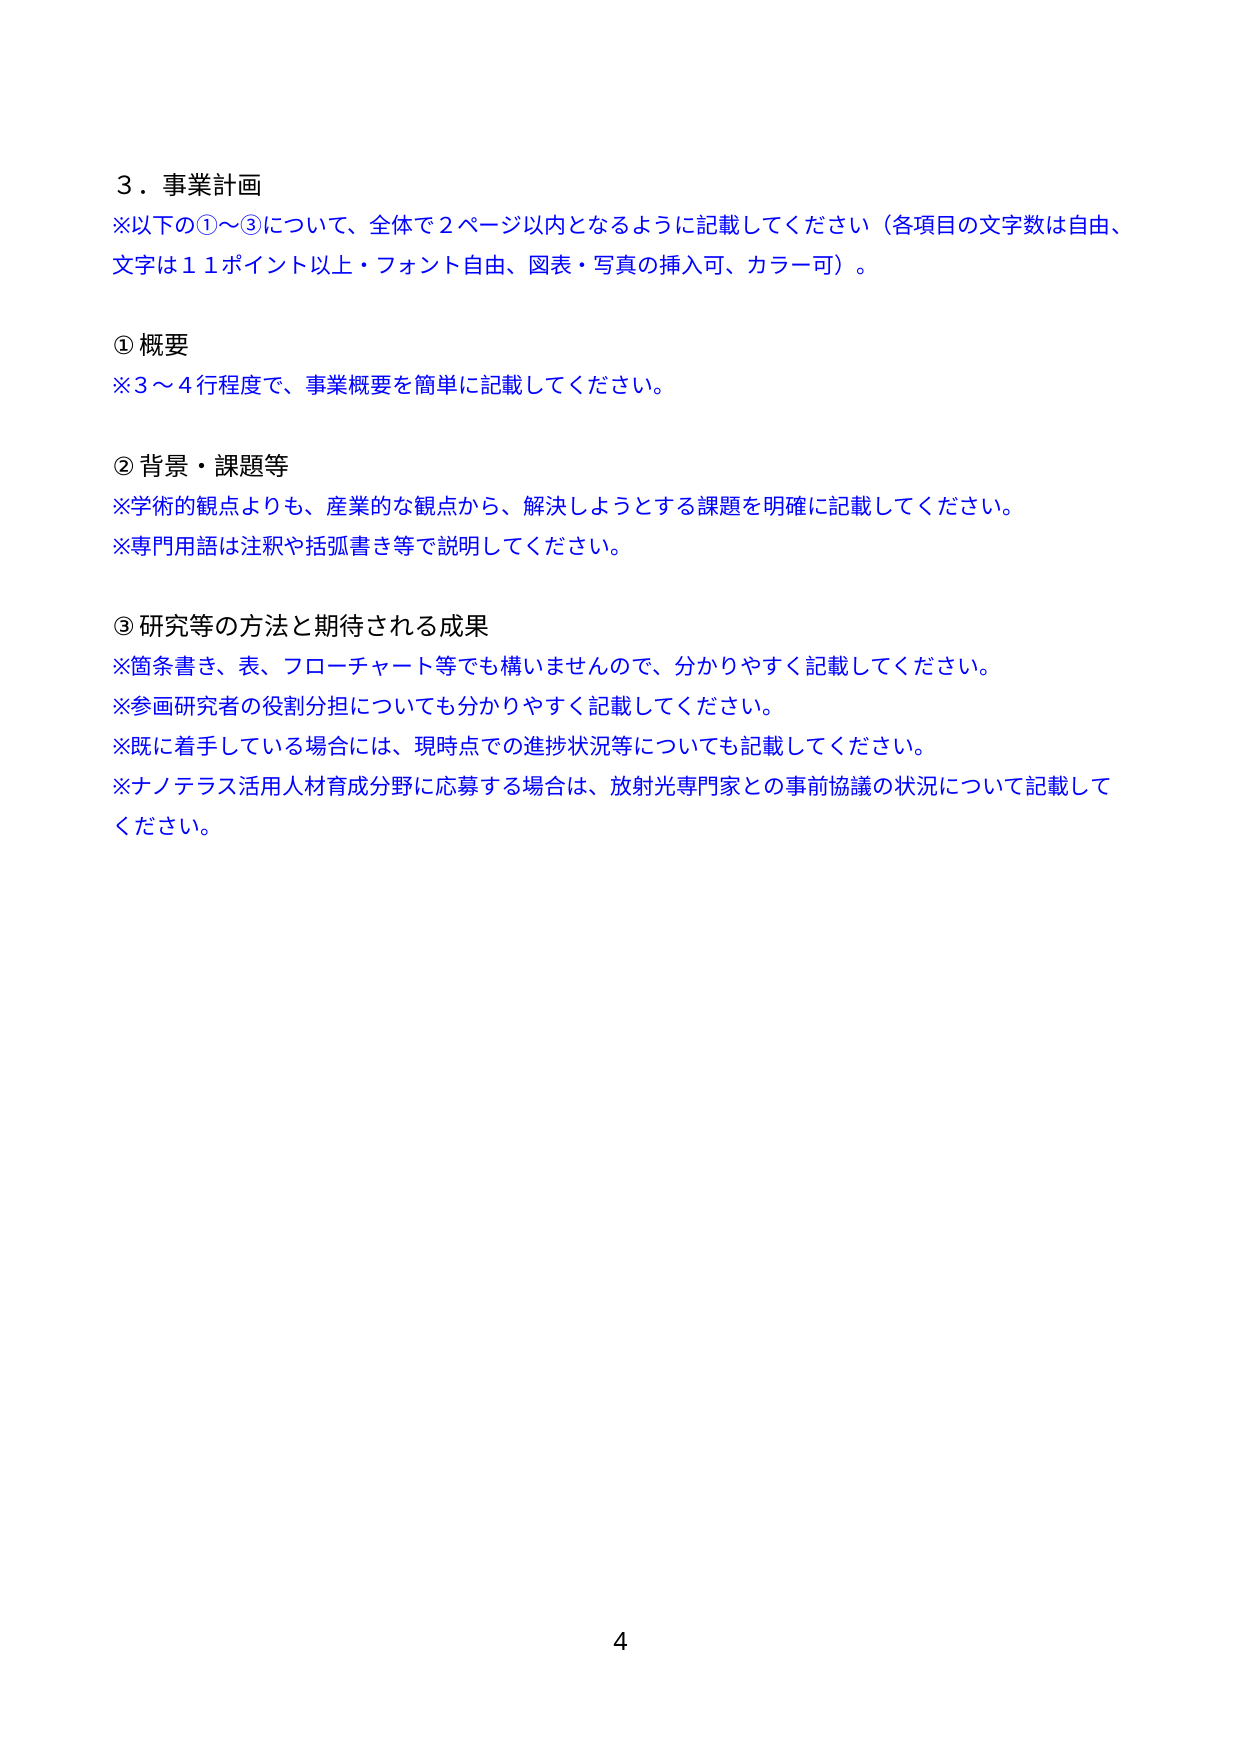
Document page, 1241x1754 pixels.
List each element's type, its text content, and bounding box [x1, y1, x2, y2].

text ※既に着手している場合には、現時点での進捗状況等についても記載してください。 [112, 726, 1128, 763]
text ①概要 [112, 325, 1128, 362]
text ※箇条書き、表、フローチャート等でも構いませんので、分かりやすく記載してください。 [112, 646, 1128, 683]
text ※ナノテラス活用人材育成分野に応募する場合は、放射光専門家との事前協議の状況について記載してください。 [112, 766, 1128, 844]
text ※学術的観点よりも、産業的な観点から、解決しようとする課題を明確に記載してください。 [112, 486, 1128, 523]
text ３．事業計画 [112, 164, 1128, 202]
text ③研究等の方法と期待される成果 [112, 606, 1128, 643]
text ※３～４行程度で、事業概要を簡単に記載してください。 [112, 365, 1128, 403]
text ※以下の①～③について、全体で２ページ以内となるように記載してください（各項目の文字数は自由、文字は１１ポイント以上・フォント自由、図表・写真の挿入可、カラー可）。 [112, 205, 1128, 283]
text ②背景・課題等 [112, 446, 1128, 483]
text ※専門用語は注釈や括弧書き等で説明してください。 [112, 526, 1128, 563]
text ※参画研究者の役割分担についても分かりやすく記載してください。 [112, 686, 1128, 723]
